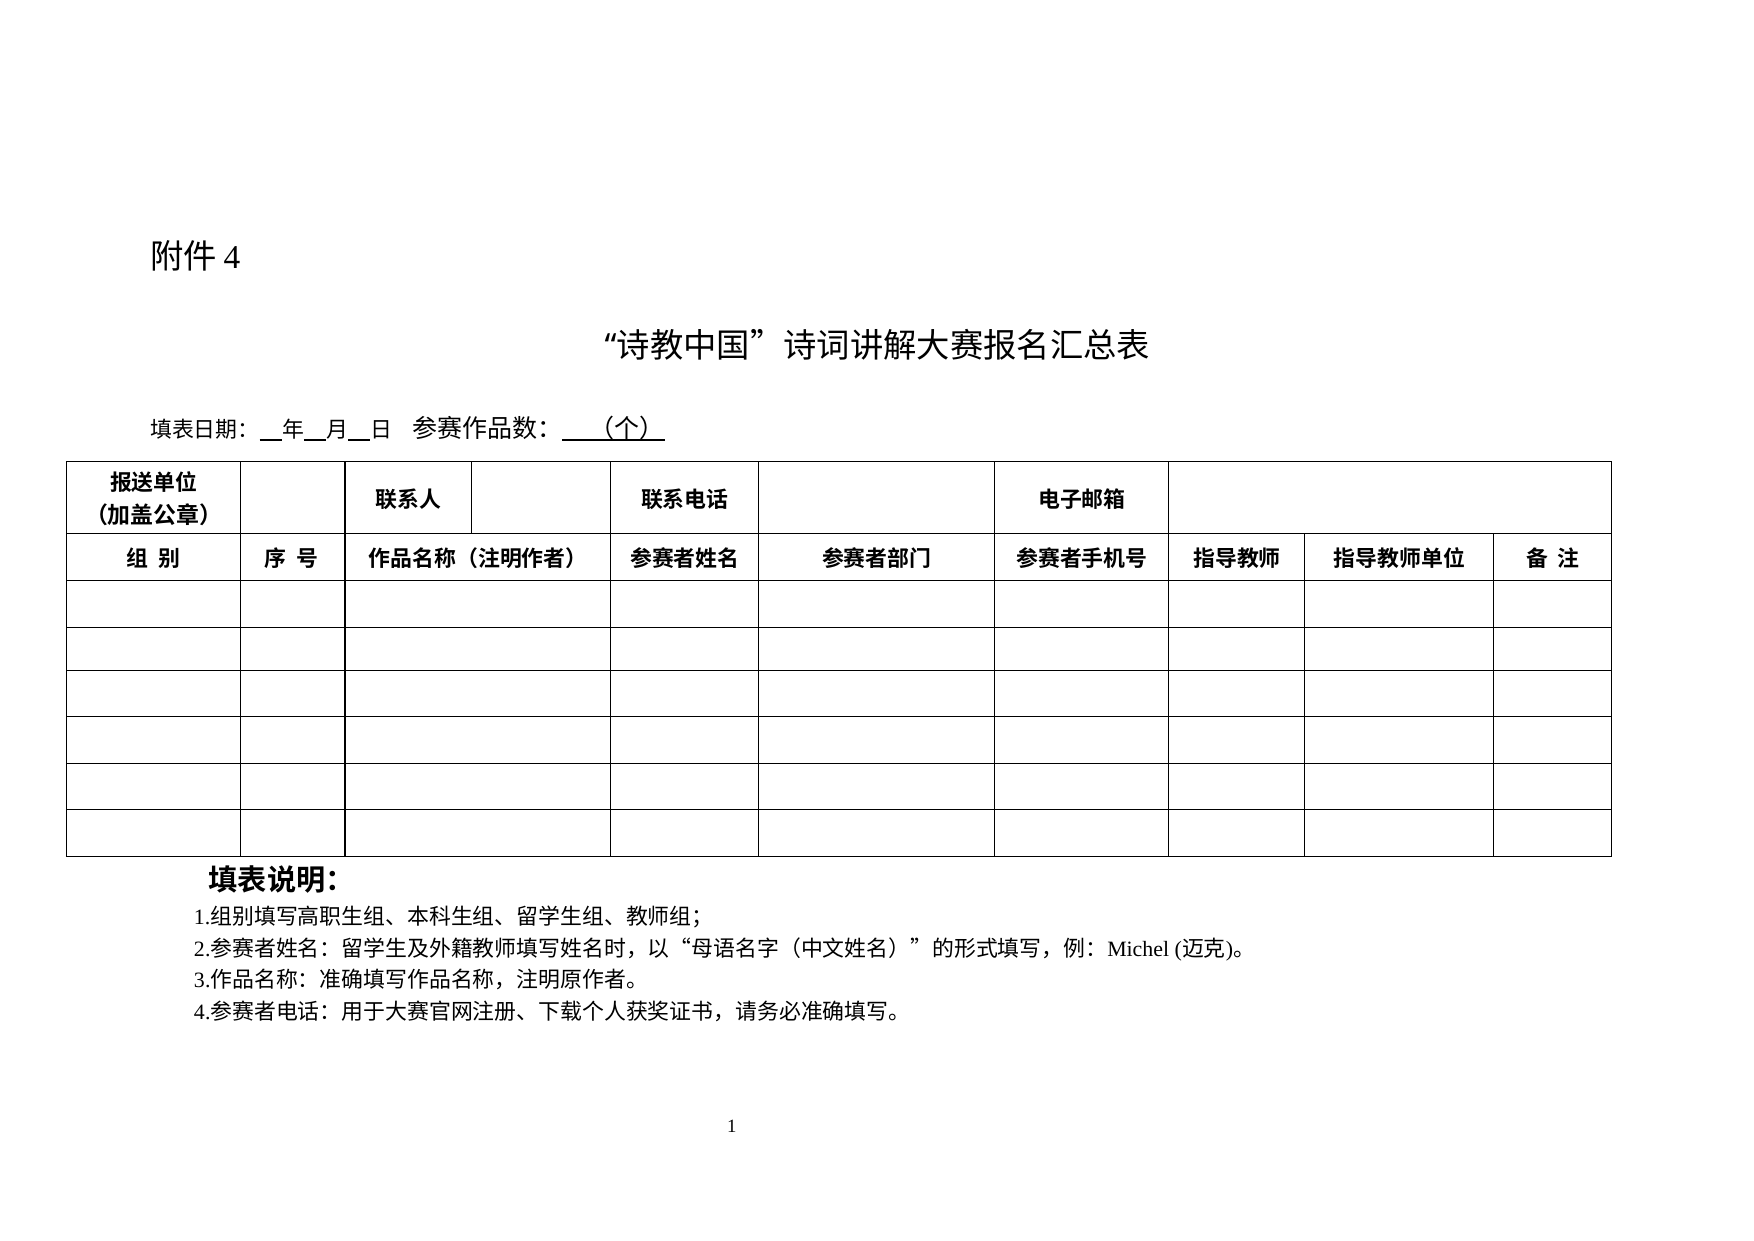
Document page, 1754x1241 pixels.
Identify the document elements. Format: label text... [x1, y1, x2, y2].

table_cell [611, 581, 758, 627]
table_cell [241, 764, 344, 809]
table_cell [1305, 764, 1493, 809]
table_cell [1169, 581, 1304, 627]
table_cell 指导教师 [1169, 534, 1304, 580]
table_cell [1305, 810, 1493, 856]
text 附件4 [150, 230, 1604, 278]
table_cell [241, 581, 344, 627]
table_cell [995, 717, 1168, 763]
table_header [472, 462, 610, 533]
table_cell [995, 581, 1168, 627]
table_cell [67, 581, 240, 627]
table_cell 作品名称（注明作者） [346, 534, 610, 580]
table_cell 备 注 [1494, 534, 1611, 580]
table_cell [346, 671, 610, 716]
text 2.参赛者姓名：留学生及外籍教师填写姓名时，以“母语名字（中文姓名）”的形式填写，例：Michel (迈克)。 [150, 931, 1604, 962]
table_cell [995, 671, 1168, 716]
text 填表说明： [150, 857, 1604, 899]
table_header 电子邮箱 [995, 462, 1168, 533]
table_cell [995, 764, 1168, 809]
table_cell [241, 717, 344, 763]
table_cell [759, 764, 994, 809]
table_cell [1494, 764, 1611, 809]
table_cell [241, 671, 344, 716]
table_header 报送单位 （加盖公章） [67, 462, 240, 533]
table_cell [1169, 671, 1304, 716]
table_cell [611, 764, 758, 809]
table_cell [1494, 628, 1611, 669]
table_header 联系电话 [611, 462, 758, 533]
table_cell 参赛者姓名 [611, 534, 758, 580]
table_cell [67, 810, 240, 856]
text 填表日期： 年 月 日 参赛作品数： （个） [150, 408, 1604, 444]
table_cell [1494, 671, 1611, 716]
table_cell [611, 628, 758, 669]
table_cell [1305, 671, 1493, 716]
table_cell [1169, 764, 1304, 809]
table_cell [346, 717, 610, 763]
table_cell 组 别 [67, 534, 240, 580]
text 1.组别填写高职生组、本科生组、留学生组、教师组； [150, 899, 1604, 931]
table_cell [1169, 810, 1304, 856]
table_cell [611, 810, 758, 856]
text 3.作品名称：准确填写作品名称，注明原作者。 [150, 962, 1604, 994]
table_cell [759, 810, 994, 856]
table_header [759, 462, 994, 533]
table_header [1169, 462, 1611, 533]
table_cell [67, 717, 240, 763]
table_cell 参赛者部门 [759, 534, 994, 580]
table_cell [759, 671, 994, 716]
table_cell [611, 717, 758, 763]
table_cell [1494, 810, 1611, 856]
table_cell [346, 628, 610, 669]
table_cell [67, 628, 240, 669]
text 4.参赛者电话：用于大赛官网注册、下载个人获奖证书，请务必准确填写。 [150, 994, 1604, 1026]
table_cell [346, 764, 610, 809]
table_cell [1169, 628, 1304, 669]
table_cell [1305, 717, 1493, 763]
table_cell [1169, 717, 1304, 763]
table_cell [241, 810, 344, 856]
table_cell 序 号 [241, 534, 344, 580]
table_header [241, 462, 344, 533]
table_cell [241, 628, 344, 669]
table_header 联系人 [346, 462, 471, 533]
table_cell [995, 628, 1168, 669]
table_cell [759, 628, 994, 669]
table_cell [1494, 717, 1611, 763]
table_cell [67, 764, 240, 809]
table_cell 指导教师单位 [1305, 534, 1493, 580]
table_cell 参赛者手机号 [995, 534, 1168, 580]
table_cell [759, 581, 994, 627]
table_cell [611, 671, 758, 716]
table_cell [995, 810, 1168, 856]
text “诗教中国”诗词讲解大赛报名汇总表 [150, 311, 1604, 376]
table_cell [1494, 581, 1611, 627]
table_cell [1305, 628, 1493, 669]
table_cell [346, 581, 610, 627]
table_cell [1305, 581, 1493, 627]
table_cell [346, 810, 610, 856]
table_cell [67, 671, 240, 716]
table_cell [759, 717, 994, 763]
